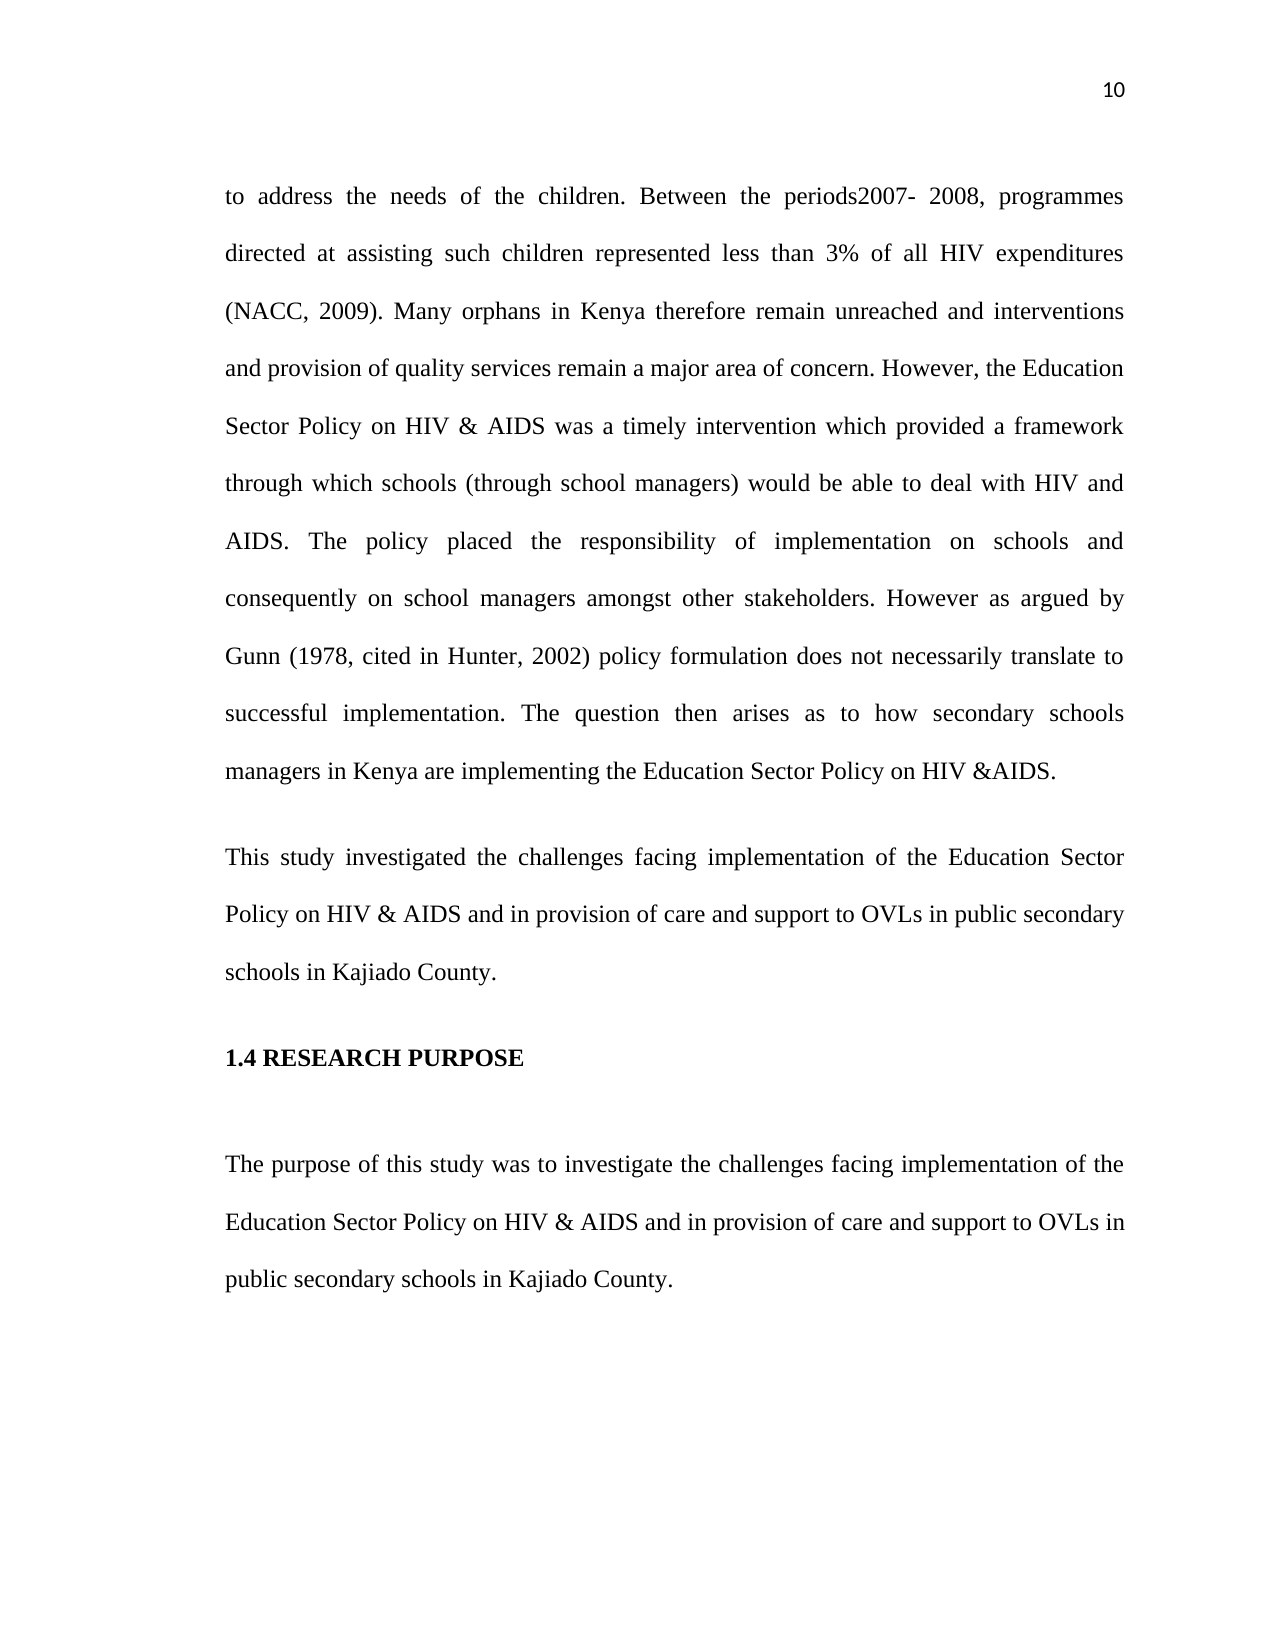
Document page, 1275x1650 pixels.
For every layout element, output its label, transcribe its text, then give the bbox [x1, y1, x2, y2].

text The purpose of this study was to investigate the challenges facing implementation of the Education Sector Policy on HIV & AIDS and in provision of care and support to OVLs in public secondary schools in Kajiado County. [225, 1149, 1125, 1293]
text This study investigated the challenges facing implementation of the Education Sector Policy on HIV & AIDS and in provision of care and support to OVLs in public secondary schools in Kajiado County. [225, 842, 1125, 986]
subtitle 1.4 Research purpose [225, 1043, 1125, 1072]
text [225, 181, 1125, 784]
